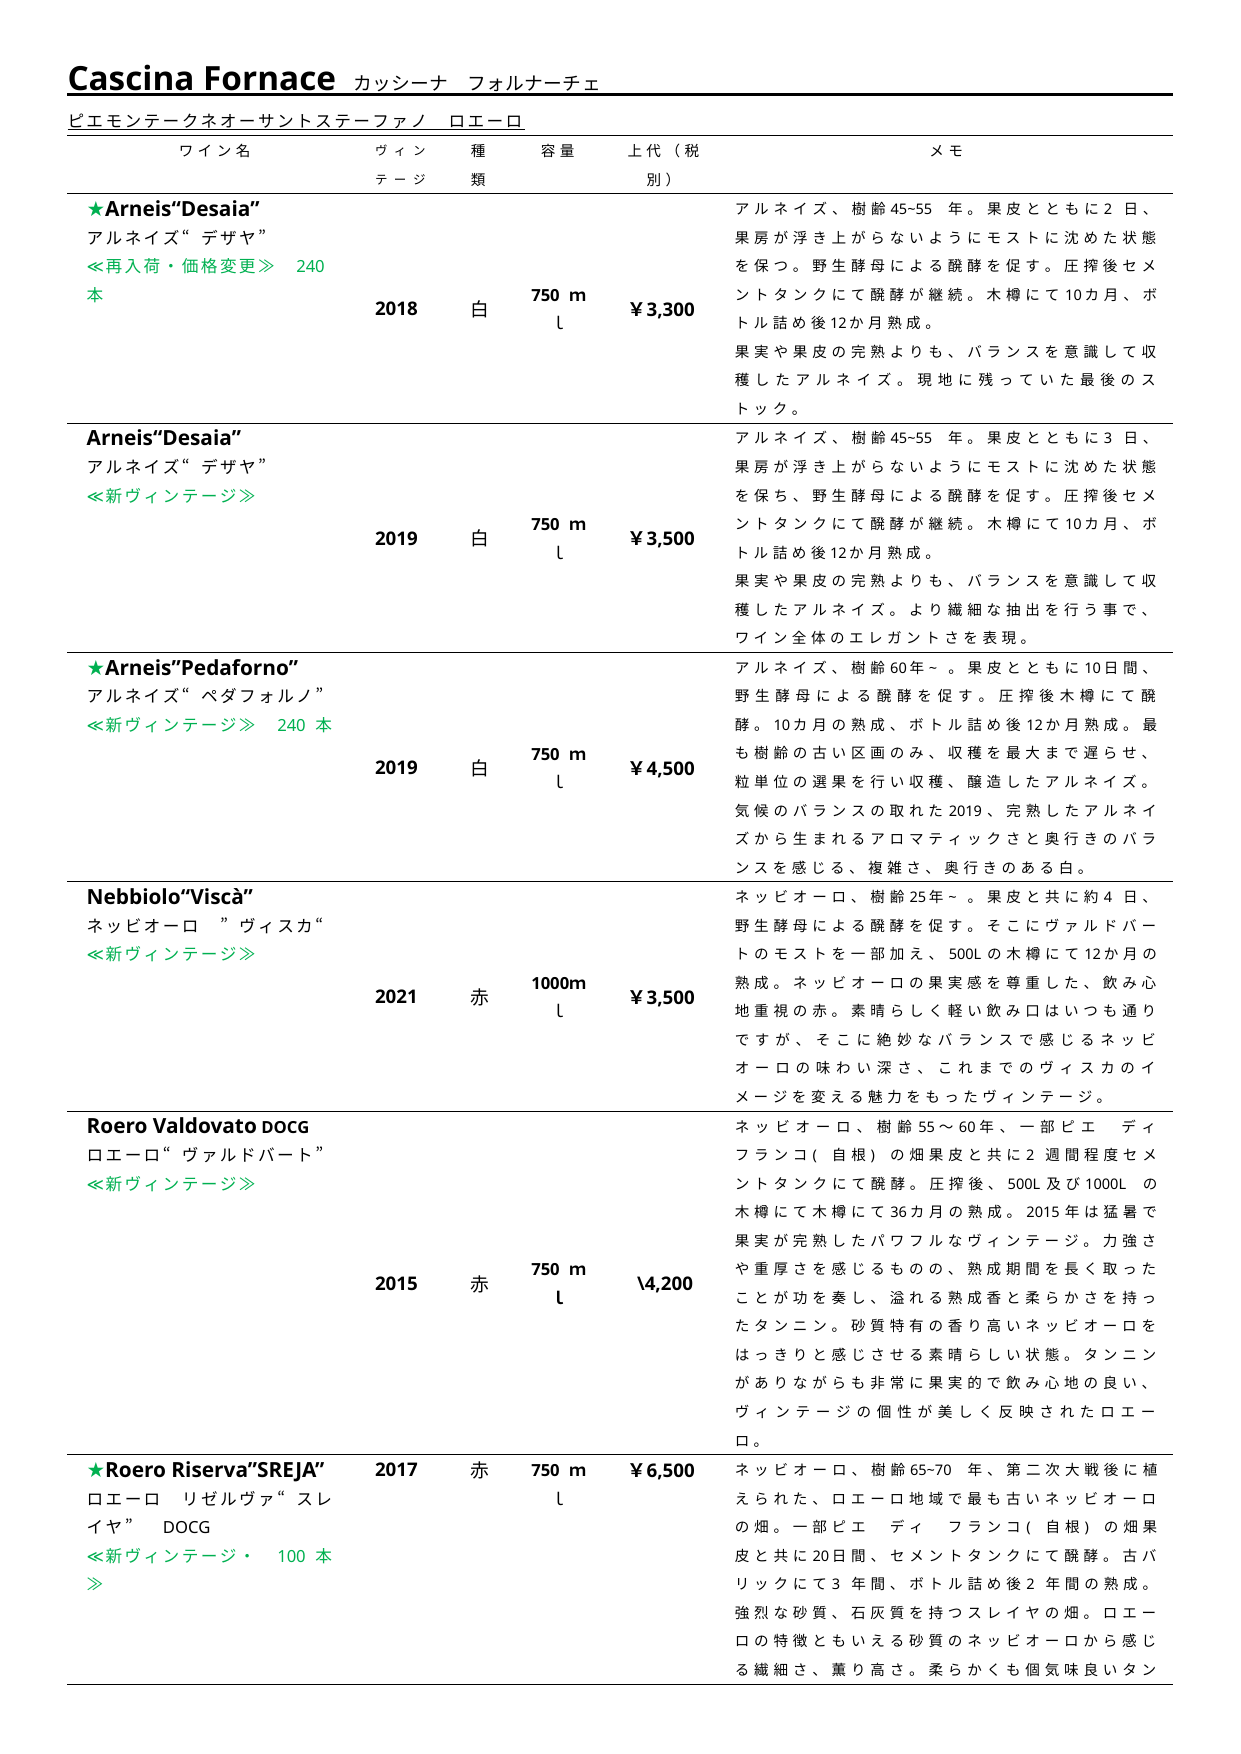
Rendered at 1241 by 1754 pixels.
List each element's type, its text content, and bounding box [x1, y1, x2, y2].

table_cell ★Arneis“Desaia” アルネイズ“デザヤ” ≪再入荷・価格変更≫ 240本 [67, 194, 358, 422]
table_cell ★Arneis”Pedaforno” アルネイズ“ペダフォルノ” ≪新ヴィンテージ≫ 240本 [67, 653, 358, 881]
table_cell アルネイズ、樹齢45~55年。果皮とともに3日、果房が浮き上がらないようにモストに沈めた状態を保ち、野生酵母による醗酵を促す。圧搾後セメントタンクにて醗酵が継続。木樽にて10カ月、ボトル詰め後12か月熟成。 果実や果皮の完熟よりも、バランスを意識して収穫したアルネイズ。より繊細な抽出を行う事で、ワイン全体のエレガントさを表現。 [722, 424, 1173, 652]
table_cell 750ｍｌ [504, 1112, 606, 1454]
table_cell Roero Valdovato DOCG ロエーロ“ヴァルドバート” ≪新ヴィンテージ≫ [67, 1112, 358, 1454]
table_cell アルネイズ、樹齢45~55年。果皮とともに2日、果房が浮き上がらないようにモストに沈めた状態を保つ。野生酵母による醗酵を促す。圧搾後セメントタンクにて醗酵が継続。木樽にて10カ月、ボトル詰め後12か月熟成。 果実や果皮の完熟よりも、バランスを意識して収穫したアルネイズ。現地に残っていた最後のストック。 [722, 194, 1173, 422]
text Cascina Fornace カッシーナ フォルナーチェ ピエモンテークネオーサントステーファノ ロエーロ [67, 96, 1173, 135]
table_cell ￥3,500 [606, 882, 722, 1111]
table_cell 750ｍｌ [504, 653, 606, 881]
table_header ヴィンテージ [358, 136, 446, 193]
table_cell 赤 [446, 1112, 504, 1454]
table_cell 白 [446, 653, 504, 881]
table_cell ￥3,500 [606, 424, 722, 652]
table_cell Arneis“Desaia” アルネイズ“デザヤ” ≪新ヴィンテージ≫ [67, 424, 358, 652]
table_cell 750ｍｌ [504, 1455, 606, 1683]
table_cell 白 [446, 194, 504, 422]
table_cell 750ｍｌ [504, 424, 606, 652]
table_cell 白 [446, 424, 504, 652]
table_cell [722, 1455, 1173, 1683]
table_cell 2015 [358, 1112, 446, 1454]
table_cell 2019 [358, 653, 446, 881]
table_cell 2018 [358, 194, 446, 422]
table_cell 2019 [358, 424, 446, 652]
table_cell ネッビオーロ、樹齢55～60年、一部ピエ ディ フランコ(自根)の畑果皮と共に2週間程度セメントタンクにて醗酵。圧搾後、500L及び1000Lの木樽にて木樽にて36カ月の熟成。2015年は猛暑で果実が完熟したパワフルなヴィンテージ。力強さや重厚さを感じるものの、熟成期間を長く取ったことが功を奏し、溢れる熟成香と柔らかさを持ったタンニン。砂質特有の香り高いネッビオーロをはっきりと感じさせる素晴らしい状態。タンニンがありながらも非常に果実的で飲み心地の良い、ヴィンテージの個性が美しく反映されたロエーロ。 [722, 1112, 1173, 1454]
table_cell ￥3,300 [606, 194, 722, 422]
table_cell ￥6,500 [606, 1455, 722, 1683]
table_cell アルネイズ、樹齢60年~。果皮とともに10日間、野生酵母による醗酵を促す。圧搾後木樽にて醗酵。10カ月の熟成、ボトル詰め後12か月熟成。最も樹齢の古い区画のみ、収穫を最大まで遅らせ、粒単位の選果を行い収穫、醸造したアルネイズ。気候のバランスの取れた2019、完熟したアルネイズから生まれるアロマティックさと奥行きのバランスを感じる、複雑さ、奥行きのある白。 [722, 653, 1173, 881]
table_cell 2021 [358, 882, 446, 1111]
table_header 上代（税別） [606, 136, 722, 193]
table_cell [67, 1455, 358, 1683]
table_cell 赤 [446, 1455, 504, 1683]
table_cell 赤 [446, 882, 504, 1111]
table_cell \4,200 [606, 1112, 722, 1454]
text Cascina Fornace カッシーナ フォルナーチェ ピエモンテークネオーサントステーファノ ロエーロ [67, 49, 1173, 93]
table_cell ネッビオーロ、樹齢25年~。果皮と共に約4日、野生酵母による醗酵を促す。そこにヴァルドバートのモストを一部加え、500Lの木樽にて12か月の熟成。ネッビオーロの果実感を尊重した、飲み心地重視の赤。素晴らしく軽い飲み口はいつも通りですが、そこに絶妙なバランスで感じるネッビオーロの味わい深さ、これまでのヴィスカのイメージを変える魅力をもったヴィンテージ。 [722, 882, 1173, 1111]
table_header 種類 [446, 136, 504, 193]
table_cell 750ｍｌ [504, 194, 606, 422]
table_header ワイン名 [67, 136, 358, 193]
table_cell ￥4,500 [606, 653, 722, 881]
table_header 容量 [504, 136, 606, 193]
table_header メモ [722, 136, 1173, 193]
table_cell Nebbiolo“Viscà” ネッビオーロ ”ヴィスカ“ ≪新ヴィンテージ≫ [67, 882, 358, 1111]
table_cell 2017 [358, 1455, 446, 1683]
table_cell 1000ｍｌ [504, 882, 606, 1111]
